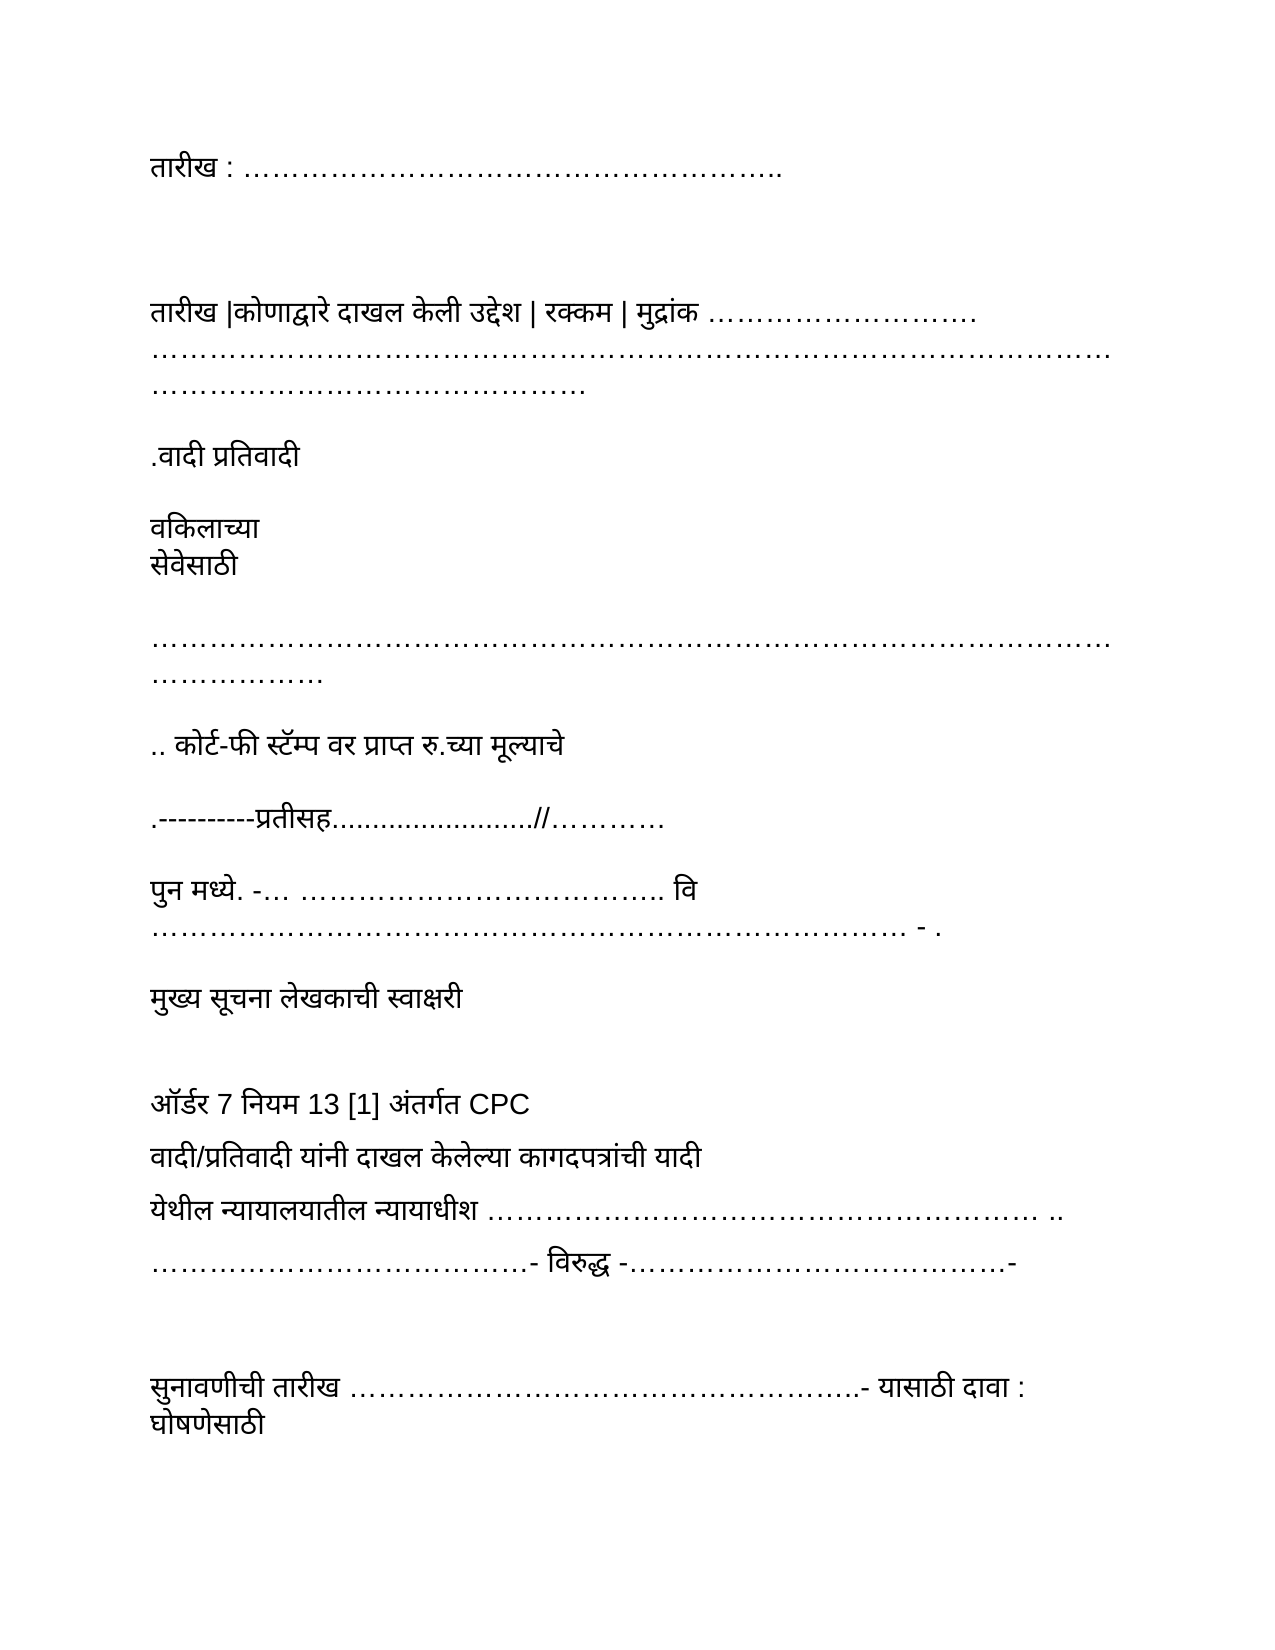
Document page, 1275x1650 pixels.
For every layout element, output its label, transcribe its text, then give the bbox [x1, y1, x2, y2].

text वादी/प्रतिवादी यांनी दाखल केलेल्या कागदपत्रांची यादी [150, 1140, 1125, 1173]
text …………………………………- विरुद्ध -…………………………………- [150, 1245, 1125, 1279]
text येथील न्यायालयातील न्यायाधीश ………………………………………………… .. [150, 1193, 1125, 1226]
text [150, 150, 1125, 1015]
text ऑर्डर 7 नियम 13 [1] अंतर्गत CPC [150, 1087, 1125, 1121]
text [150, 1298, 1125, 1476]
